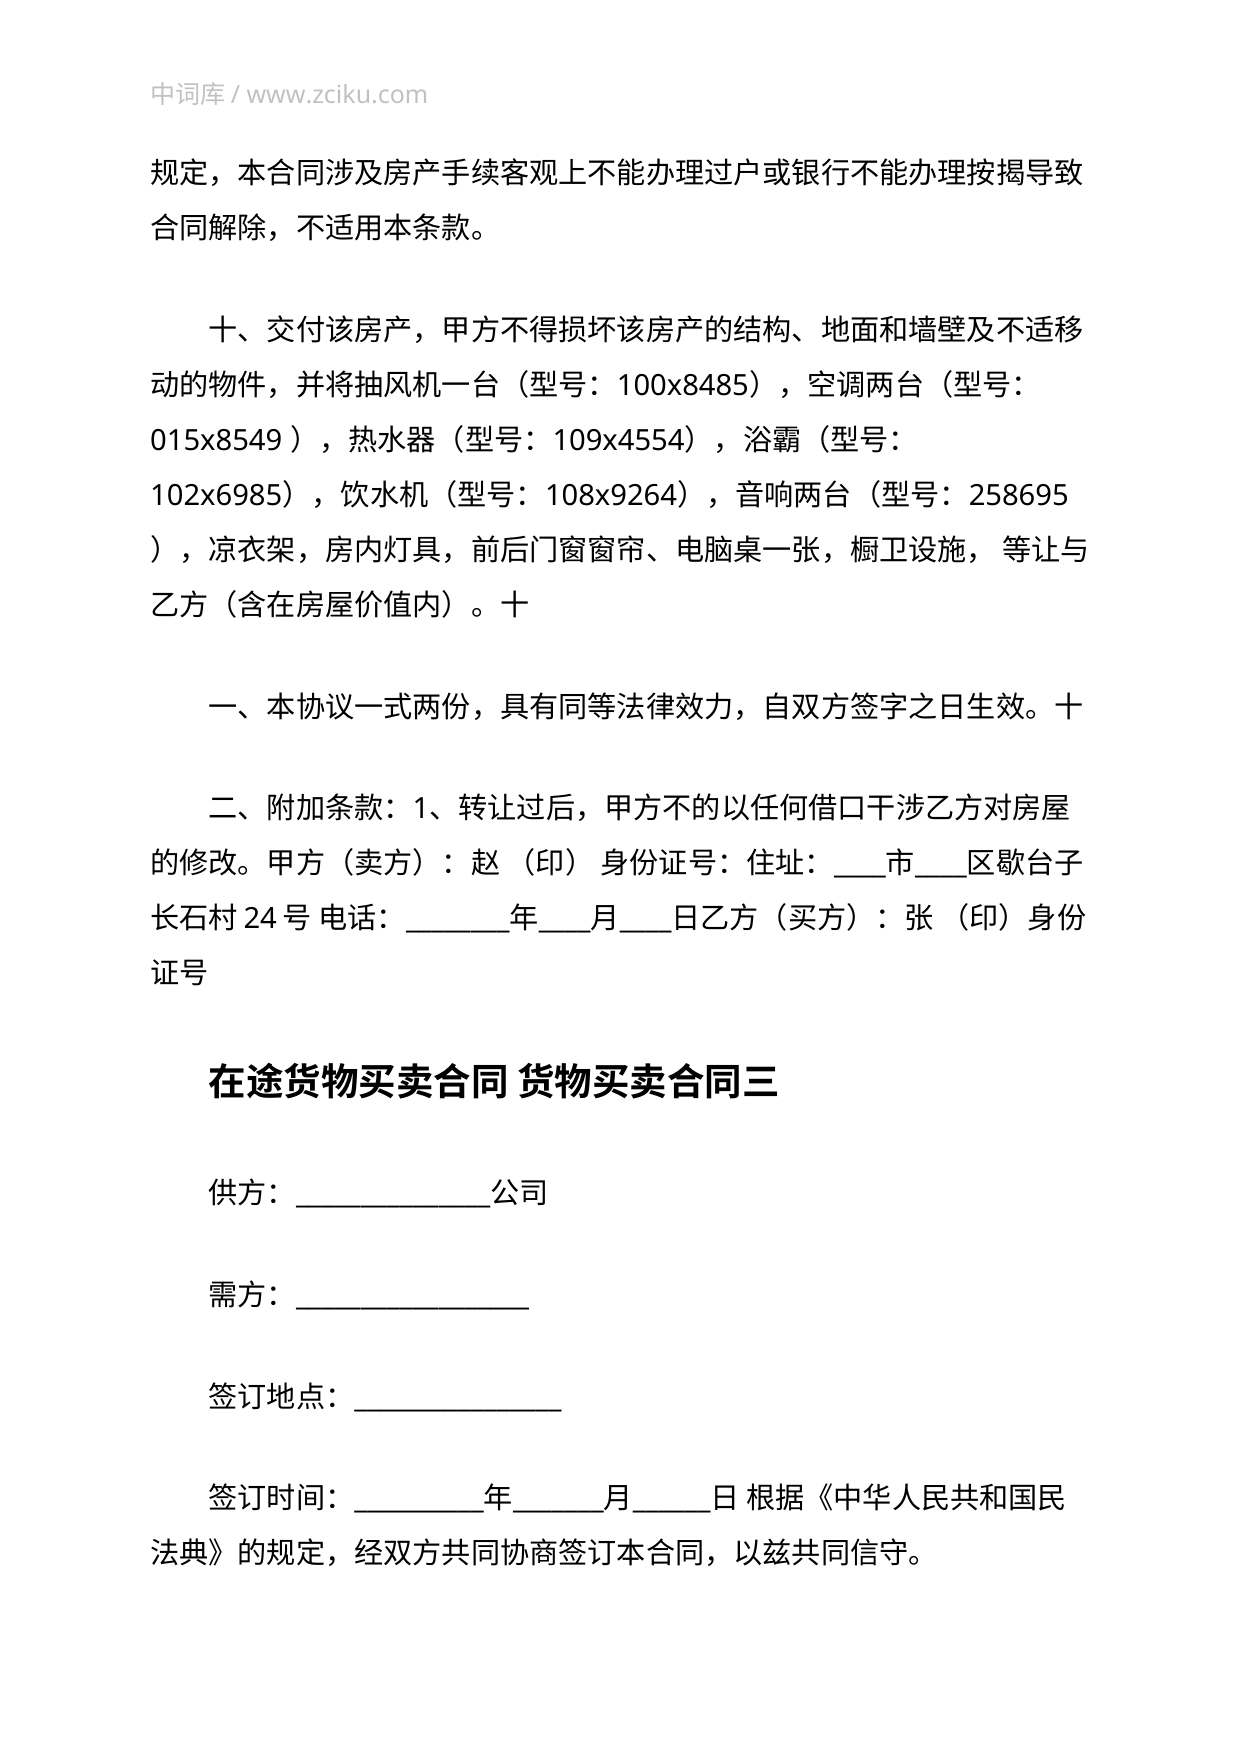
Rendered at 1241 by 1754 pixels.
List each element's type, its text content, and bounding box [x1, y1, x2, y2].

text 一、本协议一式两份，具有同等法律效力，自双方签字之日生效。十 [150, 683, 1090, 726]
text 需方：__________________ [150, 1271, 1090, 1313]
text 供方：_______________公司 [150, 1169, 1090, 1212]
text 十、交付该房产，甲方不得损坏该房产的结构、地面和墙壁及不适移动的物件，并将抽风机一台（型号：100x8485），空调两台（型号：015x8549 ），热水器（型号：109x4554），浴霸（型号：102x6985），饮水机（型号：108x9264），音响两台（型号：258695 ），凉衣架，房内灯具，前后门窗窗帘、电脑桌一张，橱卫设施， 等让与乙方（含在房屋价值内）。十 [150, 307, 1090, 624]
text 签订时间：__________年_______月______日 根据《中华人民共和国民法典》的规定，经双方共同协商签订本合同，以兹共同信守。 [150, 1475, 1090, 1572]
text 二、附加条款：1、转让过后，甲方不的以任何借口干涉乙方对房屋的修改。甲方（卖方）：赵 （印） 身份证号：住址：____市____区歇台子长石村24号 电话：________年____月____日乙方（买方）：张 （印）身份证号 [150, 785, 1090, 992]
text 签订地点：________________ [150, 1373, 1090, 1416]
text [150, 150, 1090, 247]
text 在途货物买卖合同 货物买卖合同三 [150, 1052, 1090, 1106]
